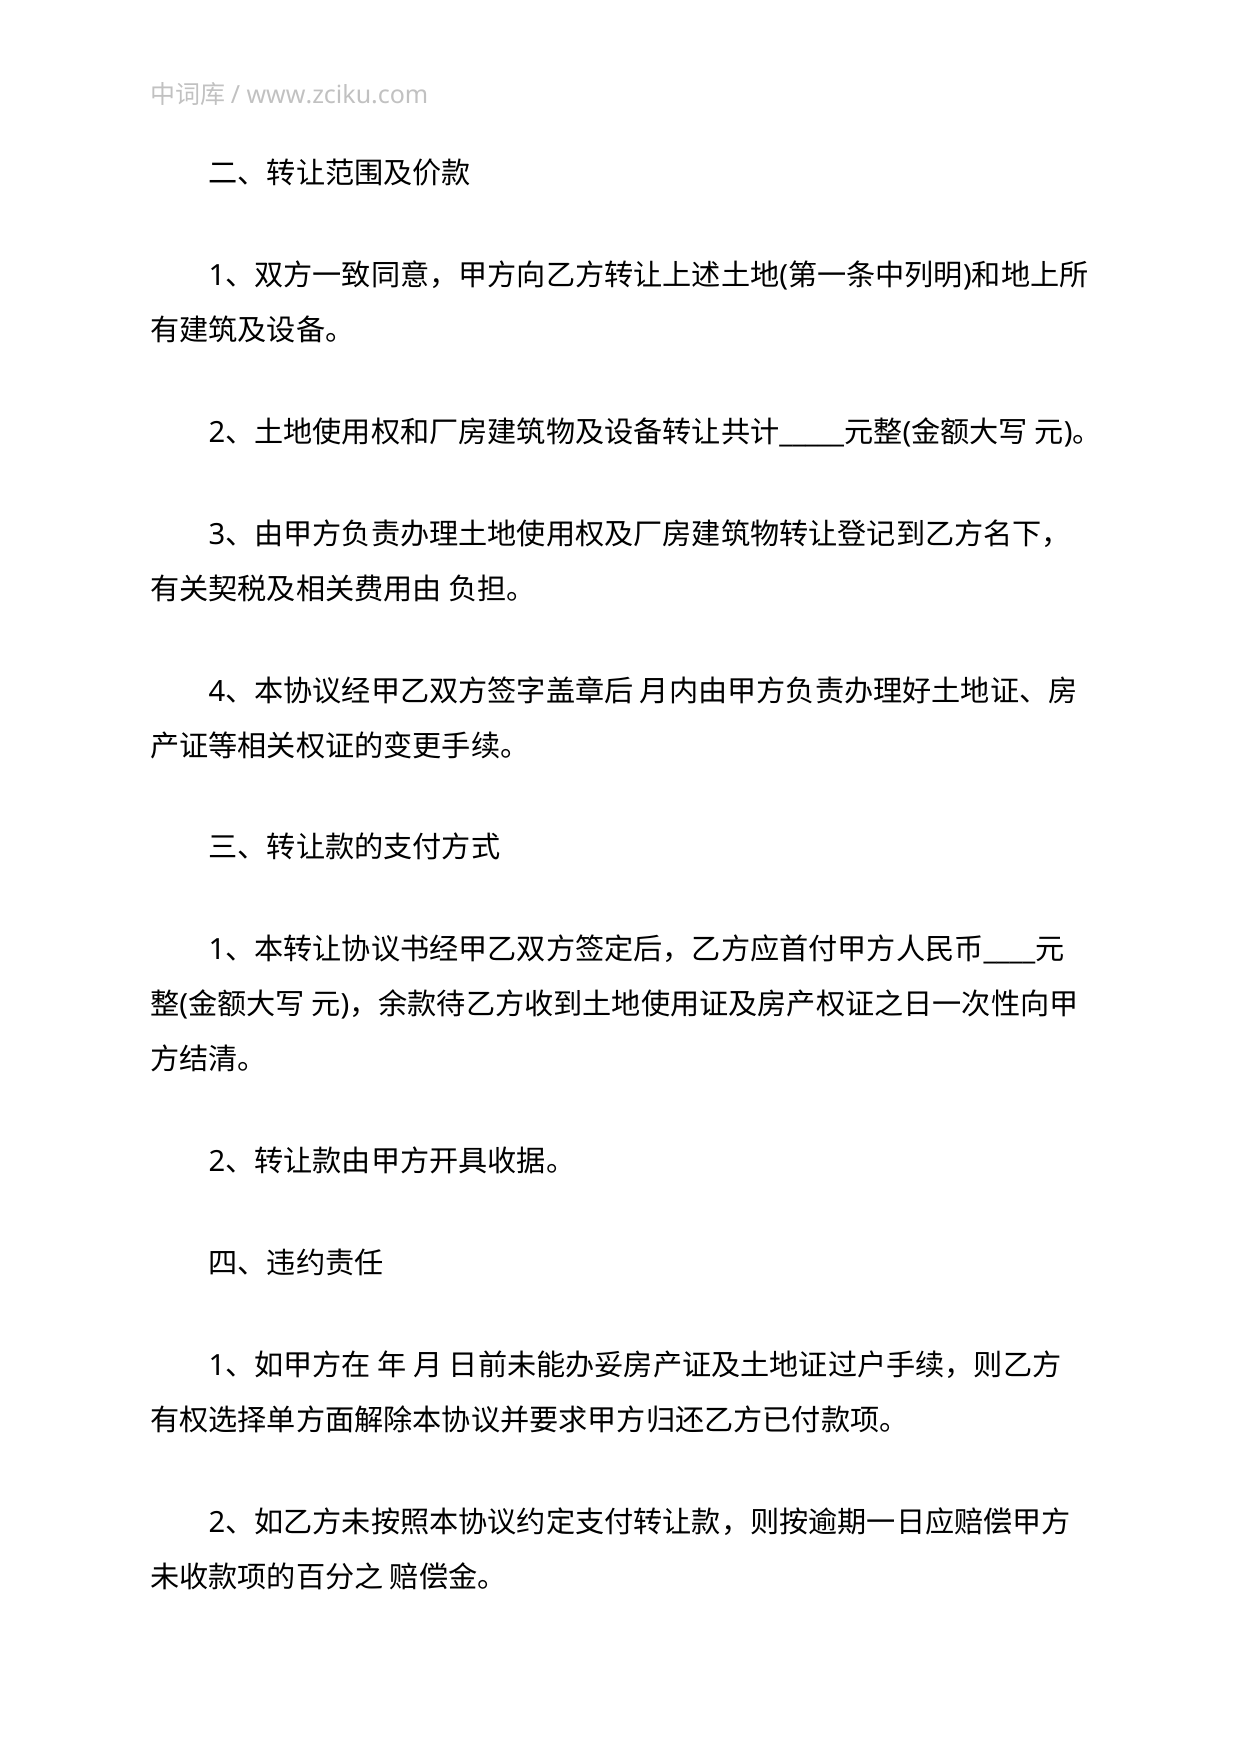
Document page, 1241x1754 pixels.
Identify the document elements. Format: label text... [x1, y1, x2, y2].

text 2、如乙方未按照本协议约定支付转让款，则按逾期一日应赔偿甲方未收款项的百分之 赔偿金。 [150, 1498, 1090, 1595]
text 二、转让范围及价款 [150, 150, 1090, 192]
text 1、双方一致同意，甲方向乙方转让上述土地(第一条中列明)和地上所有建筑及设备。 [150, 252, 1090, 349]
text 2、土地使用权和厂房建筑物及设备转让共计_____元整(金额大写 元)。 [150, 408, 1090, 451]
text 1、本转让协议书经甲乙双方签定后，乙方应首付甲方人民币____元整(金额大写 元)，余款待乙方收到土地使用证及房产权证之日一次性向甲方结清。 [150, 926, 1090, 1078]
text 3、由甲方负责办理土地使用权及厂房建筑物转让登记到乙方名下，有关契税及相关费用由 负担。 [150, 511, 1090, 608]
text 4、本协议经甲乙双方签字盖章后 月内由甲方负责办理好土地证、房产证等相关权证的变更手续。 [150, 667, 1090, 764]
text 2、转让款由甲方开具收据。 [150, 1138, 1090, 1180]
text 三、转让款的支付方式 [150, 824, 1090, 866]
text 1、如甲方在 年 月 日前未能办妥房产证及土地证过户手续，则乙方有权选择单方面解除本协议并要求甲方归还乙方已付款项。 [150, 1341, 1090, 1439]
text 四、违约责任 [150, 1239, 1090, 1282]
